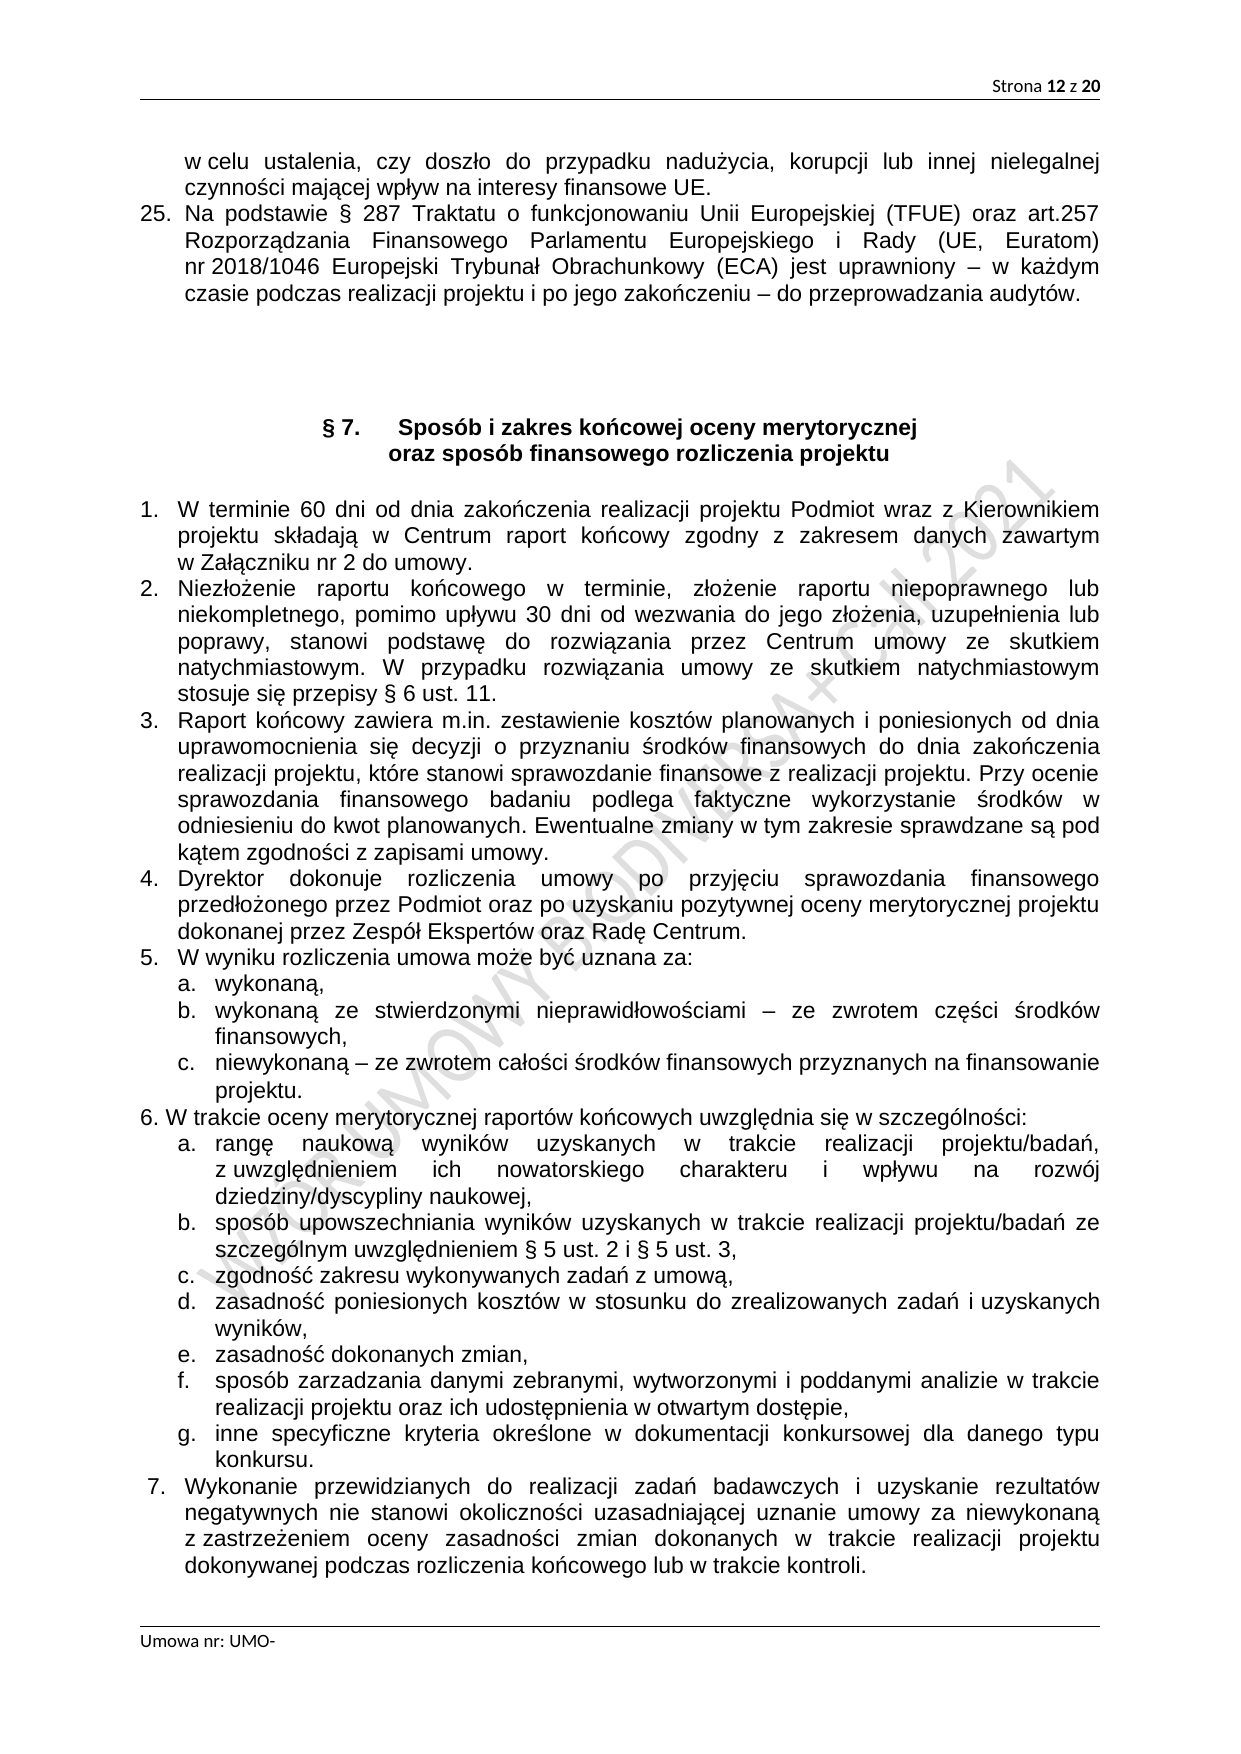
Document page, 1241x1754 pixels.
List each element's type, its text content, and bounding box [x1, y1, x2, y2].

list Sposób i zakres końcowej oceny merytorycznej [177, 414, 1100, 440]
text oraz sposób finansowego rozliczenia projektu [177, 440, 1100, 467]
list Niezłożenie raportu końcowego w terminie, złożenie raportu niepoprawnego lub niekompletnego, pomimo upływu 30 dni od wezwania do jego złożenia, uzupełnienia lub poprawy, stanowi podstawę do rozwiązania przez Centrum umowy ze skutkiem natychmiastowym. W przypadku rozwiązania umowy ze skutkiem natychmiastowym stosuje się przepisy § 6 ust. 11. [140, 575, 1100, 707]
list sposób upowszechniania wyników uzyskanych w trakcie realizacji projektu/badań ze szczególnym uwzględnieniem § 5 ust. 2 i § 5 ust. 3, [177, 1209, 1100, 1262]
list rangę naukową wyników uzyskanych w trakcie realizacji projektu/badań, z uwzględnieniem ich nowatorskiego charakteru i wpływu na rozwój dziedziny/dyscypliny naukowej, [177, 1130, 1100, 1209]
list zasadność poniesionych kosztów w stosunku do zrealizowanych zadań i uzyskanych wyników, [177, 1288, 1100, 1341]
list Raport końcowy zawiera m.in. zestawienie kosztów planowanych i poniesionych od dnia uprawomocnienia się decyzji o przyznaniu środków finansowych do dnia zakończenia realizacji projektu, które stanowi sprawozdanie finansowe z realizacji projektu. Przy ocenie sprawozdania finansowego badaniu podlega faktyczne wykorzystanie środków w odniesieniu do kwot planowanych. Ewentualne zmiany w tym zakresie sprawdzane są pod kątem zgodności z zapisami umowy. [140, 707, 1100, 865]
list Dyrektor dokonuje rozliczenia umowy po przyjęciu sprawozdania finansowego przedłożonego przez Podmiot oraz po uzyskaniu pozytywnej oceny merytorycznej projektu dokonanej przez Zespół Ekspertów oraz Radę Centrum. [140, 865, 1100, 944]
list wykonaną ze stwierdzonymi nieprawidłowościami – ze zwrotem części środków finansowych, [177, 997, 1100, 1049]
list Na podstawie § 287 Traktatu o funkcjonowaniu Unii Europejskiej (TFUE) oraz art.257 Rozporządzania Finansowego Parlamentu Europejskiego i Rady (UE, Euratom) nr 2018/1046 Europejski Trybunał Obrachunkowy (ECA) jest uprawniony – w każdym czasie podczas realizacji projektu i po jego zakończeniu – do przeprowadzania audytów. [140, 200, 1100, 306]
list sposób zarzadzania danymi zebranymi, wytworzonymi i poddanymi analizie w trakcie realizacji projektu oraz ich udostępnienia w otwartym dostępie, [177, 1367, 1100, 1420]
list W wyniku rozliczenia umowa może być uznana za: [140, 944, 1100, 970]
list W terminie 60 dni od dnia zakończenia realizacji projektu Podmiot wraz z Kierownikiem projektu składają w Centrum raport końcowy zgodny z zakresem danych zawartym w Załączniku nr 2 do umowy. [140, 496, 1100, 575]
list zgodność zakresu wykonywanych zadań z umową, [177, 1262, 1100, 1288]
list zasadność dokonanych zmian, [177, 1341, 1100, 1367]
text 6. W trakcie oceny merytorycznej raportów końcowych uwzględnia się w szczególności: [140, 1104, 1100, 1130]
list inne specyficzne kryteria określone w dokumentacji konkursowej dla danego typu konkursu. [177, 1420, 1100, 1473]
list wykonaną, [177, 970, 1100, 997]
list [140, 148, 1100, 200]
list niewykonaną – ze zwrotem całości środków finansowych przyznanych na finansowanie projektu. [177, 1049, 1100, 1104]
list Wykonanie przewidzianych do realizacji zadań badawczych i uzyskanie rezultatów negatywnych nie stanowi okoliczności uzasadniającej uznanie umowy za niewykonaną z zastrzeżeniem oceny zasadności zmian dokonanych w trakcie realizacji projektu dokonywanej podczas rozliczenia końcowego lub w trakcie kontroli. [147, 1473, 1100, 1578]
